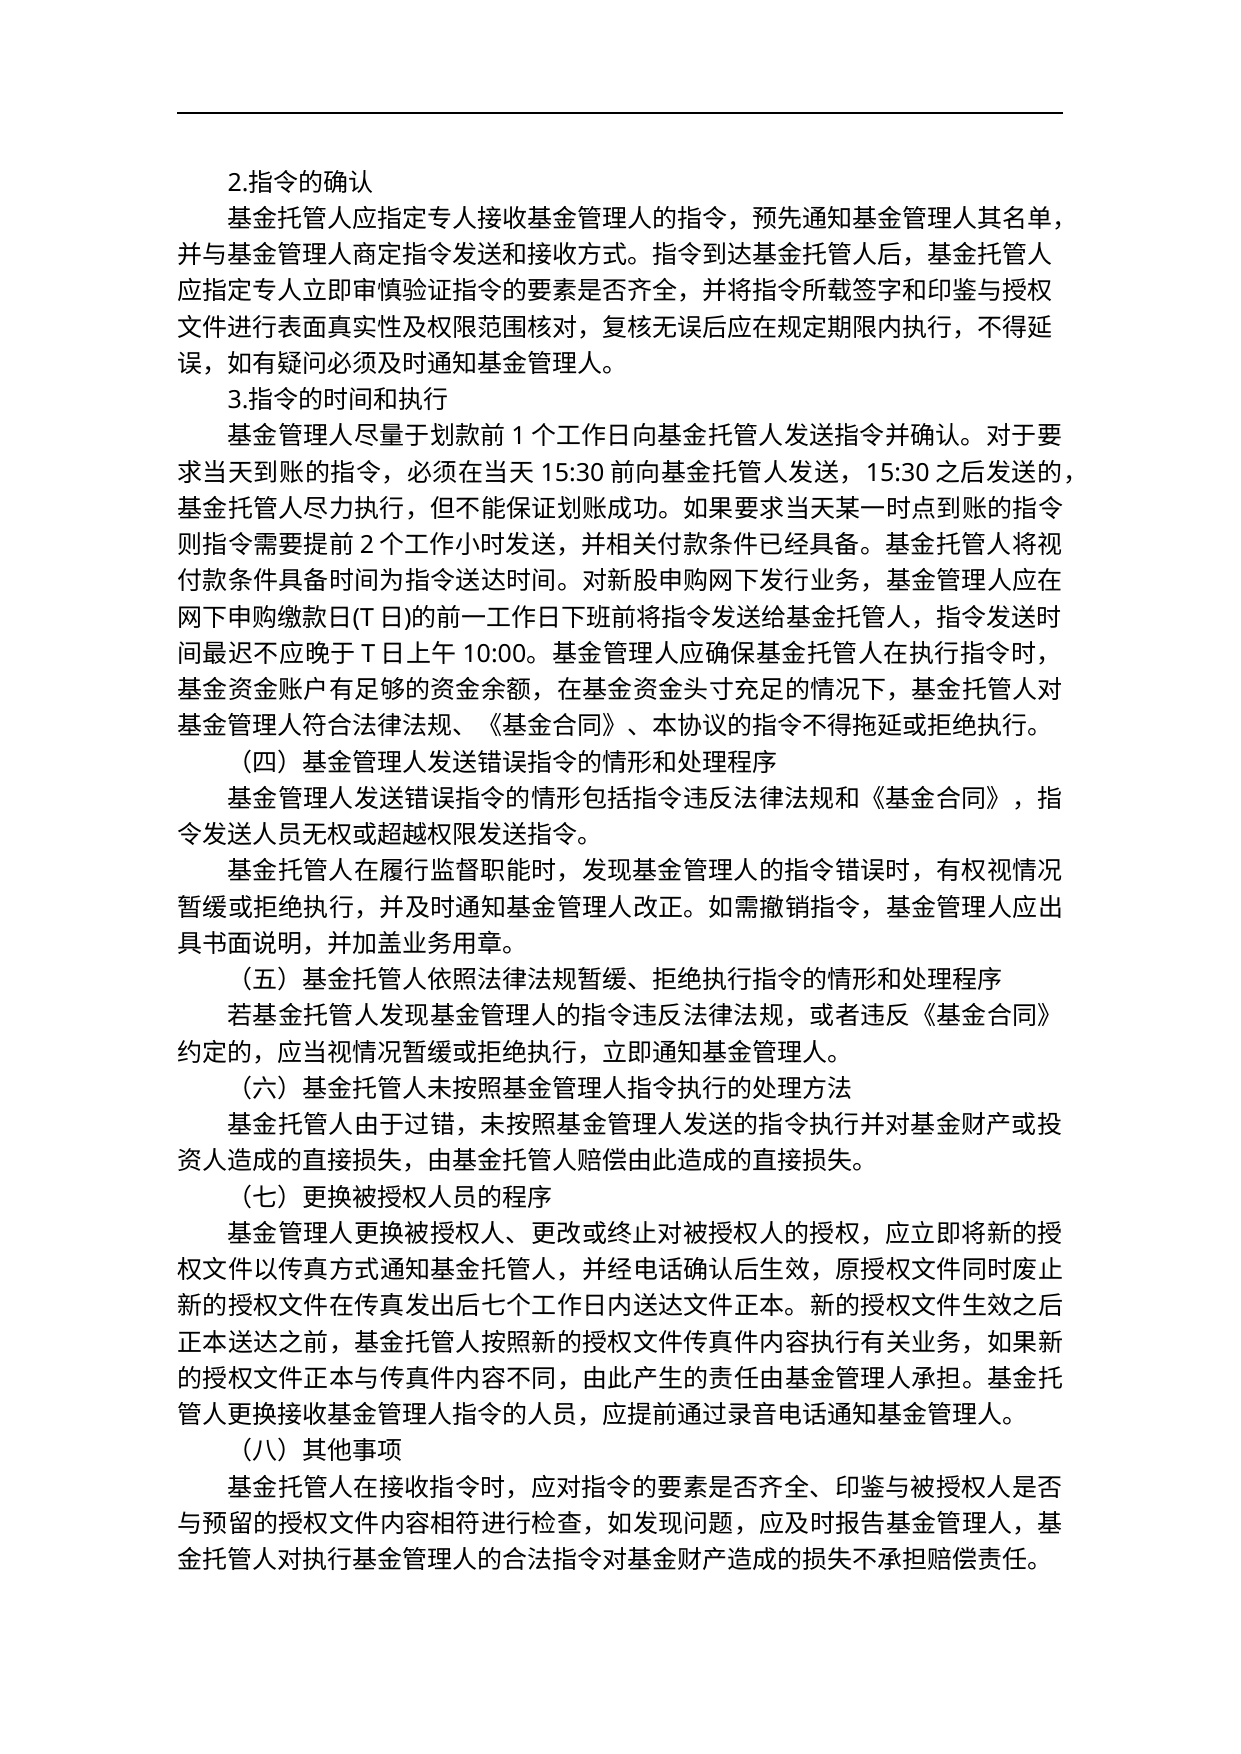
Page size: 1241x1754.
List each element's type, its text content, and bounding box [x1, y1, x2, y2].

text （六）基金托管人未按照基金管理人指令执行的处理方法 [177, 1068, 1063, 1104]
text （五）基金托管人依照法律法规暂缓、拒绝执行指令的情形和处理程序 [177, 959, 1063, 996]
text 3.指令的时间和执行 [177, 379, 1063, 416]
text 2.指令的确认 [177, 162, 1063, 198]
text 基金托管人由于过错，未按照基金管理人发送的指令执行并对基金财产或投资人造成的直接损失，由基金托管人赔偿由此造成的直接损失。 [177, 1104, 1063, 1177]
text 基金托管人在履行监督职能时，发现基金管理人的指令错误时，有权视情况暂缓或拒绝执行，并及时通知基金管理人改正。如需撤销指令，基金管理人应出具书面说明，并加盖业务用章。 [177, 851, 1063, 959]
text （八）其他事项 [177, 1431, 1063, 1467]
text 基金托管人应指定专人接收基金管理人的指令，预先通知基金管理人其名单，并与基金管理人商定指令发送和接收方式。指令到达基金托管人后，基金托管人应指定专人立即审慎验证指令的要素是否齐全，并将指令所载签字和印鉴与授权文件进行表面真实性及权限范围核对，复核无误后应在规定期限内执行，不得延误，如有疑问必须及时通知基金管理人。 [177, 198, 1063, 379]
text 基金管理人尽量于划款前1个工作日向基金托管人发送指令并确认。对于要求当天到账的指令，必须在当天15:30前向基金托管人发送，15:30之后发送的，基金托管人尽力执行，但不能保证划账成功。如果要求当天某一时点到账的指令，则指令需要提前2个工作小时发送，并相关付款条件已经具备。基金托管人将视付款条件具备时间为指令送达时间。对新股申购网下发行业务，基金管理人应在网下申购缴款日(T日)的前一工作日下班前将指令发送给基金托管人，指令发送时间最迟不应晚于T日上午10:00。基金管理人应确保基金托管人在执行指令时，基金资金账户有足够的资金余额，在基金资金头寸充足的情况下，基金托管人对基金管理人符合法律法规、《基金合同》、本协议的指令不得拖延或拒绝执行。 [177, 416, 1063, 742]
text 若基金托管人发现基金管理人的指令违反法律法规，或者违反《基金合同》约定的，应当视情况暂缓或拒绝执行，立即通知基金管理人。 [177, 996, 1063, 1068]
text （七）更换被授权人员的程序 [177, 1177, 1063, 1213]
text 基金托管人在接收指令时，应对指令的要素是否齐全、印鉴与被授权人是否与预留的授权文件内容相符进行检查，如发现问题，应及时报告基金管理人，基金托管人对执行基金管理人的合法指令对基金财产造成的损失不承担赔偿责任。 [177, 1467, 1063, 1576]
text （四）基金管理人发送错误指令的情形和处理程序 [177, 742, 1063, 778]
text 基金管理人发送错误指令的情形包括指令违反法律法规和《基金合同》，指令发送人员无权或超越权限发送指令。 [177, 778, 1063, 851]
text 基金管理人更换被授权人、更改或终止对被授权人的授权，应立即将新的授权文件以传真方式通知基金托管人，并经电话确认后生效，原授权文件同时废止。新的授权文件在传真发出后七个工作日内送达文件正本。新的授权文件生效之后，正本送达之前，基金托管人按照新的授权文件传真件内容执行有关业务，如果新的授权文件正本与传真件内容不同，由此产生的责任由基金管理人承担。基金托管人更换接收基金管理人指令的人员，应提前通过录音电话通知基金管理人。 [177, 1213, 1063, 1431]
